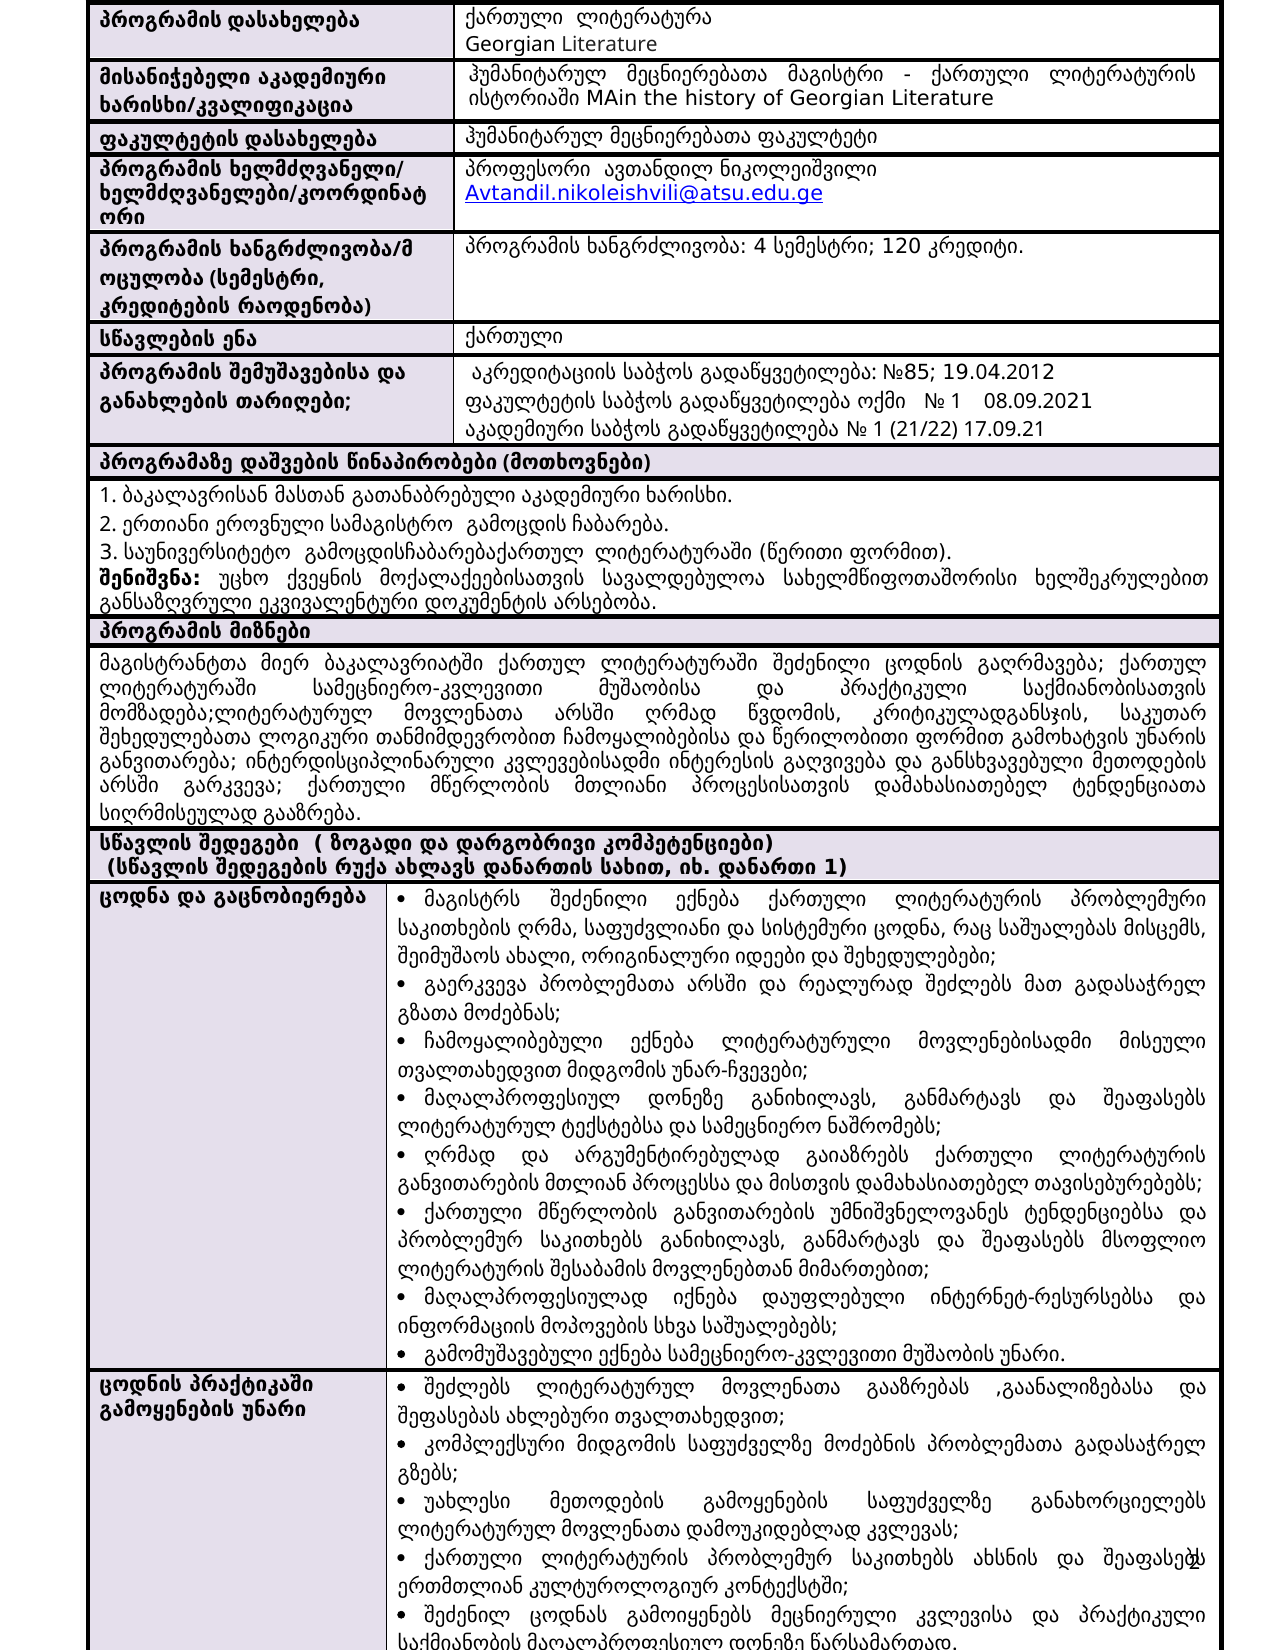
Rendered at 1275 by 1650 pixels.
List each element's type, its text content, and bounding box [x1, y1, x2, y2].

table_cell პროგრამის ხანგრძლივობა: 4 სემესტრი; 120 კრედიტი. [454, 234, 1219, 319]
table_cell პროგრამის მიზნები [90, 619, 1219, 643]
table_cell აკრედიტაციის საბჭოს გადაწყვეტილება: №85; 19.04.2012 ფაკულტეტის საბჭოს გადაწყვეტილება ოქმი № 1 08.09.2021 აკადემიური საბჭოს გადაწყვეტილება № 1 (21/22) 17.09.21 [454, 357, 1219, 443]
table_cell პროგრამის ხანგრძლივობა/მ ოცულობა (სემესტრი, კრედიტების რაოდენობა) [90, 234, 453, 319]
table_cell ჰუმანიტარულ მეცნიერებათა მაგისტრი - ქართული ლიტერატურის ისტორიაში MAin the history of Georgian Literature [455, 62, 1219, 119]
table_cell პროგრამაზე დაშვების წინაპირობები (მოთხოვნები) [90, 447, 1219, 476]
table_cell სწავლის შედეგები ( ზოგადი და დარგობრივი კომპეტენციები) (სწავლის შედეგების რუქა ახლავს დანართის სახით, იხ. დანართი 1) [90, 831, 1219, 879]
table_cell პროგრამის შემუშავებისა და განახლების თარიღები; [90, 357, 453, 443]
table_cell სწავლების ენა [90, 324, 453, 353]
table_cell ცოდნის პრაქტიკაში გამოყენების უნარი [90, 1372, 386, 1650]
table_cell მაგისტრს შეძენილი ექნება ქართული ლიტერატურის პრობლემური საკითხების ღრმა, საფუძვლიანი და სისტემური ცოდნა, რაც საშუალებას მისცემს, შეიმუშაოს ახალი, ორიგინალური იდეები და შეხედულებები; გაერკვევა პრობლემათა არსში და რეალურად შეძლებს მათ გადასაჭრელ გზათა მოძებნას; ჩამოყალიბებული ექნება ლიტერატურული მოვლენებისადმი მისეული თვალთახედვით მიდგომის უნარ-ჩვევები; მაღალპროფესიულ დონეზე განიხილავს, განმარტავს და შეაფასებს ლიტერატურულ ტექსტებსა და სამეცნიერო ნაშრომებს; ღრმად და არგუმენტირებულად გაიაზრებს ქართული ლიტერატურის განვითარების მთლიან პროცესსა და მისთვის დამახასიათებელ თავისებურებებს; ქართული მწერლობის განვითარების უმნიშვნელოვანეს ტენდენციებსა და პრობლემურ საკითხებს განიხილავს, განმარტავს და შეაფასებს მსოფლიო ლიტერატურის შესაბამის მოვლენებთან მიმართებით; მაღალპროფესიულად იქნება დაუფლებული ინტერნეტ-რესურსებსა და ინფორმაციის მოპოვების სხვა საშუალებებს; გამომუშავებული ექნება სამეცნიერო-კვლევითი მუშაობის უნარი. [387, 884, 1219, 1368]
table_cell პროფესორი ავთანდილ ნიკოლეიშვილი Avtandil.nikoleishvili@atsu.edu.ge [455, 157, 1219, 229]
table_cell 1. ბაკალავრისან მასთან გათანაბრებული აკადემიური ხარისხი. 2. ერთიანი ეროვნული სამაგისტრო გამოცდის ჩაბარება. 3. საუნივერსიტეტო გამოცდისჩაბარებაქართულ ლიტერატურაში (წერითი ფორმით). შენიშვნა: უცხო ქვეყნის მოქალაქეებისათვის სავალდებულოა სახელმწიფოთაშორისი ხელშეკრულებით განსაზღვრული ეკვივალენტური დოკუმენტის არსებობა. [90, 481, 1219, 614]
table_cell ცოდნა და გაცნობიერება [90, 884, 386, 1368]
table_cell ჰუმანიტარულ მეცნიერებათა ფაკულტეტი [455, 124, 1219, 152]
table_cell მისანიჭებელი აკადემიური ხარისხი/კვალიფიკაცია [90, 62, 453, 119]
table_header ქართული ლიტერატურა Georgian Literature [455, 5, 1219, 57]
table_cell ფაკულტეტის დასახელება [90, 124, 453, 152]
table_cell პროგრამის ხელმძღვანელი/ ხელმძღვანელები/კოორდინატორი [90, 157, 453, 229]
table_cell შეძლებს ლიტერატურულ მოვლენათა გააზრებას ,გაანალიზებასა და შეფასებას ახლებური თვალთახედვით; კომპლექსური მიდგომის საფუძველზე მოძებნის პრობლემათა გადასაჭრელ გზებს; უახლესი მეთოდების გამოყენების საფუძველზე განახორციელებს ლიტერატურულ მოვლენათა დამოუკიდებლად კვლევას; ქართული ლიტერატურის პრობლემურ საკითხებს ახსნის და შეაფასებს ერთმთლიან კულტუროლოგიურ კონტექსტში; შეძენილ ცოდნას გამოიყენებს მეცნიერული კვლევისა და პრაქტიკული საქმიანობის მაღალპროფესიულ დონეზე წარსამართად. [387, 1372, 1219, 1650]
table_cell ქართული [454, 324, 1219, 353]
table_header პროგრამის დასახელება [90, 5, 453, 57]
table_cell მაგისტრანტთა მიერ ბაკალავრიატში ქართულ ლიტერატურაში შეძენილი ცოდნის გაღრმავება; ქართულ ლიტერატურაში სამეცნიერო-კვლევითი მუშაობისა და პრაქტიკული საქმიანობისათვის მომზადება;ლიტერატურულ მოვლენათა არსში ღრმად წვდომის, კრიტიკულადგანსჯის, საკუთარ შეხედულებათა ლოგიკური თანმიმდევრობით ჩამოყალიბებისა და წერილობითი ფორმით გამოხატვის უნარის განვითარება; ინტერდისციპლინარული კვლევებისადმი ინტერესის გაღვივება და განსხვავებული მეთოდების არსში გარკვევა; ქართული მწერლობის მთლიანი პროცესისათვის დამახასიათებელ ტენდენციათა სიღრმისეულად გააზრება. [90, 648, 1219, 826]
